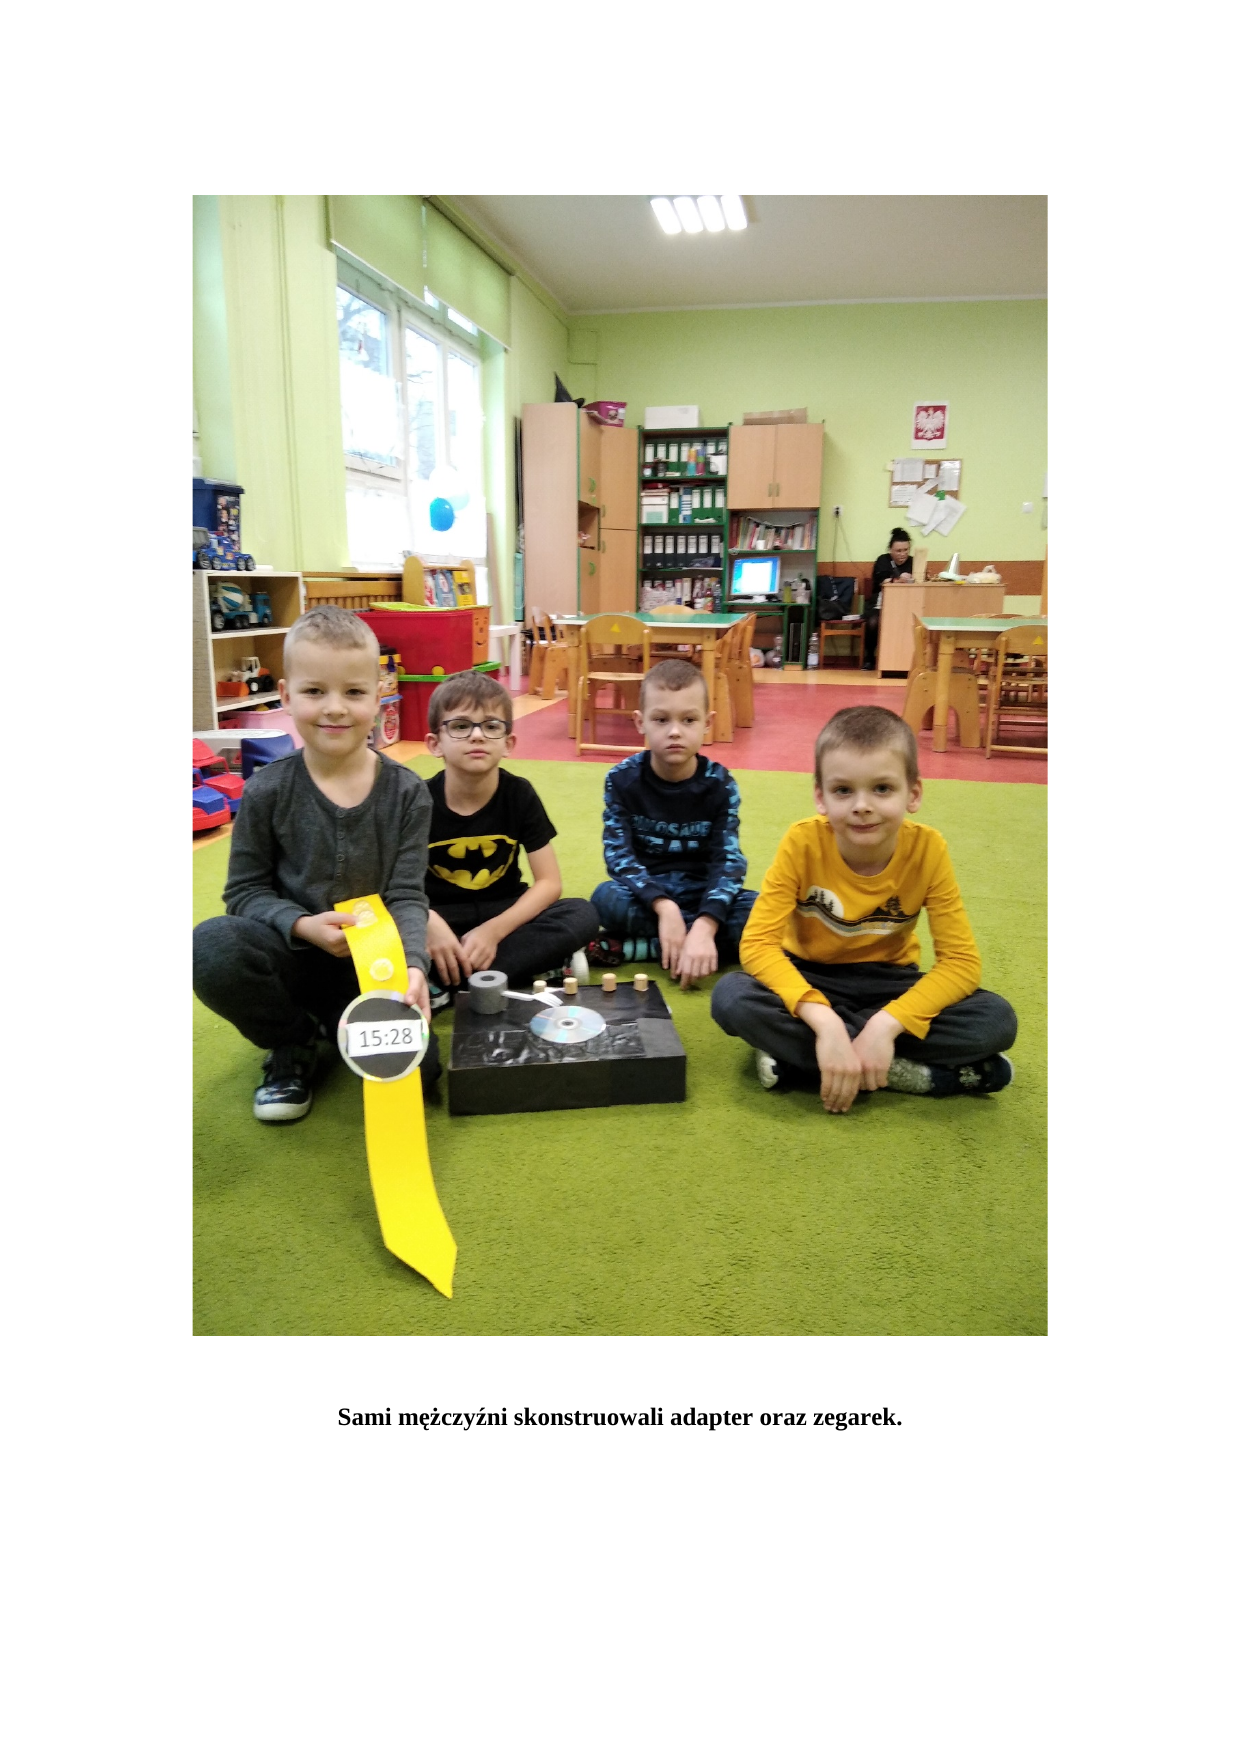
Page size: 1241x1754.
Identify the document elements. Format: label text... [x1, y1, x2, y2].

picture [192, 195, 1048, 1336]
text Sami mężczyźni skonstruowali adapter oraz zegarek. [148, 1402, 1093, 1431]
